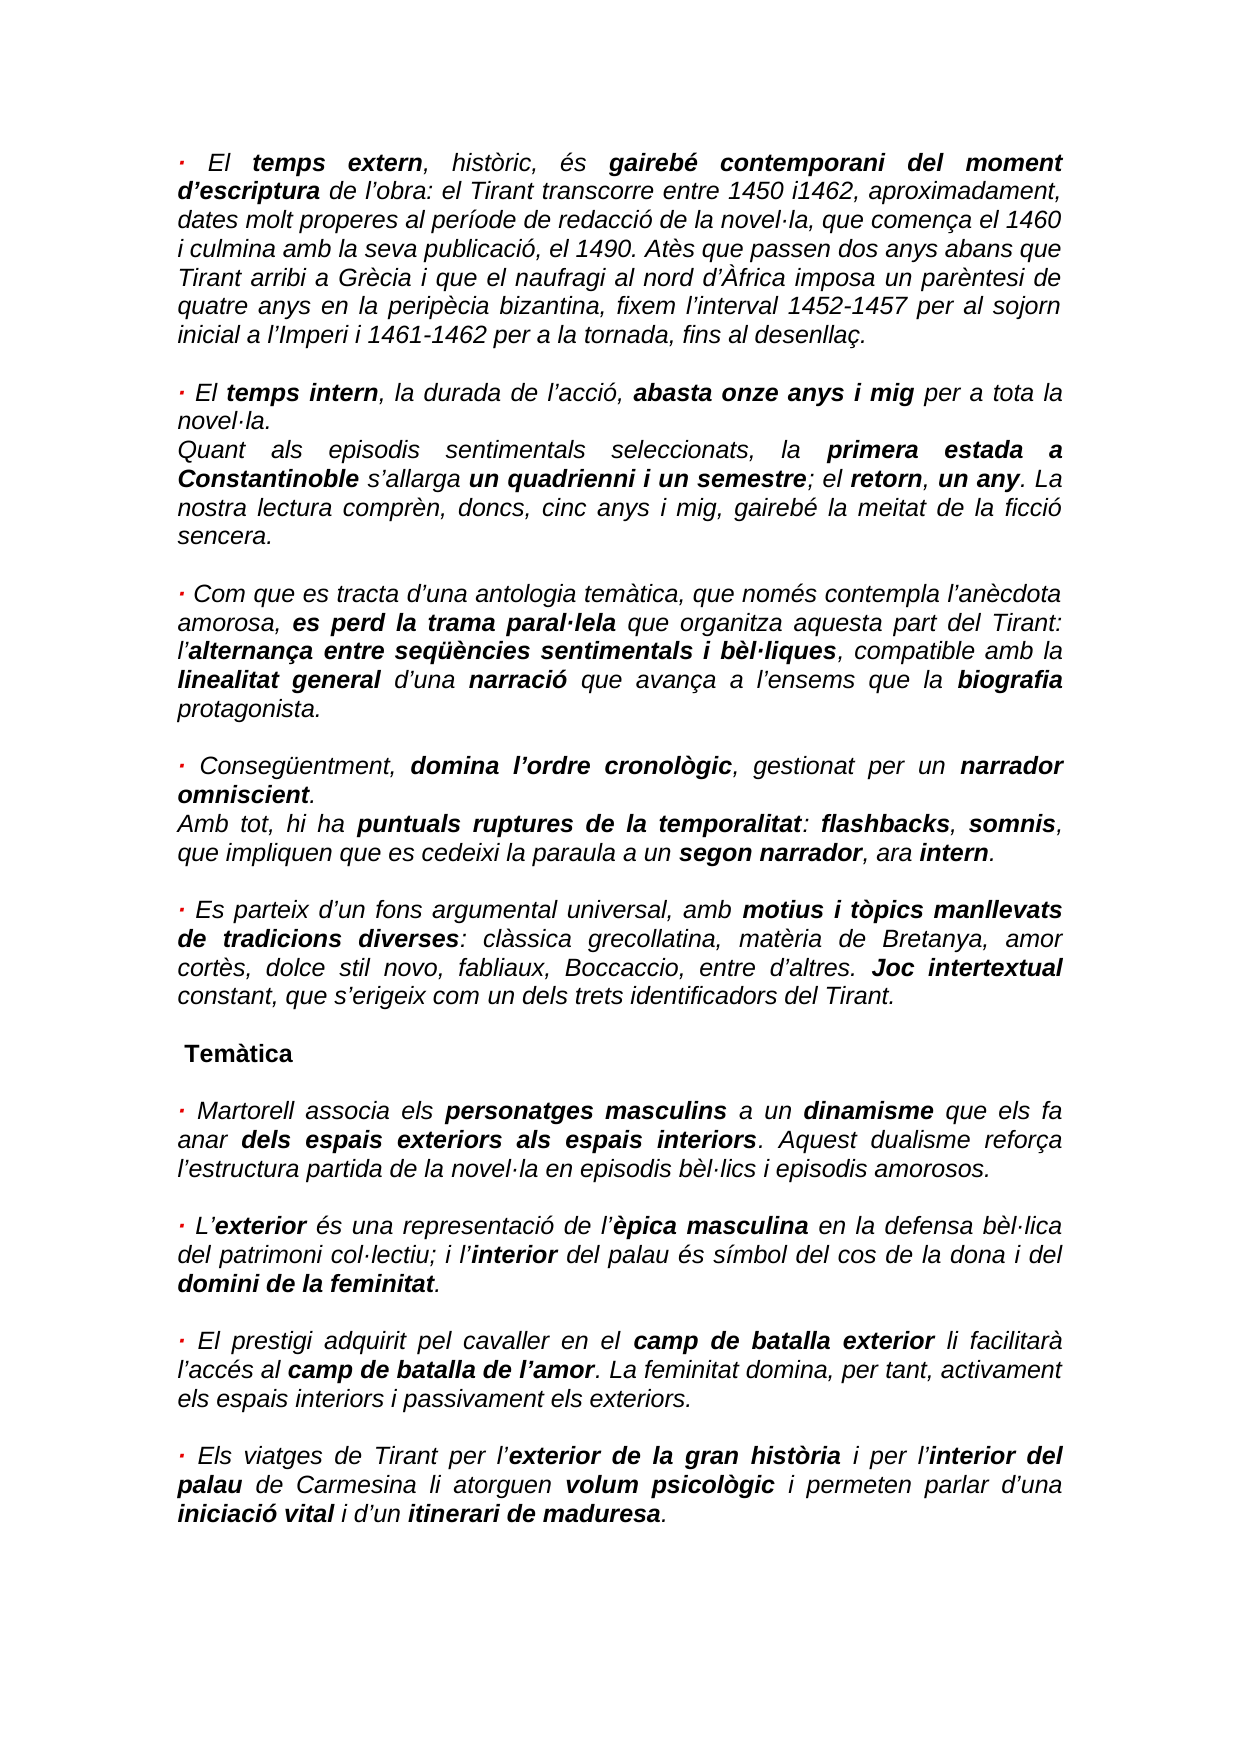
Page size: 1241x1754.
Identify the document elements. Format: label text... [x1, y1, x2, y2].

text Amb tot, hi ha puntuals ruptures de la temporalitat: flashbacks, somnis, que impliquen que es cedeixi la paraula a un segon narrador, ara intern. [177, 809, 1063, 866]
text · Es parteix d’un fons argumental universal, amb motius i tòpics manllevats de tradicions diverses: clàssica grecollatina, matèria de Bretanya, amor cortès, dolce stil novo, fabliaux, Boccaccio, entre d’altres. Joc intertextual constant, que s’erigeix com un dels trets identificadors del Tirant. [177, 895, 1063, 1010]
text · El temps extern, històric, és gairebé contemporani del moment d’escriptura de l’obra: el Tirant transcorre entre 1450 i1462, aproximadament, dates molt properes al període de redacció de la novel·la, que comença el 1460 i culmina amb la seva publicació, el 1490. Atès que passen dos anys abans que Tirant arribi a Grècia i que el naufragi al nord d’Àfrica imposa un parèntesi de quatre anys en la peripècia bizantina, fixem l’interval 1452-1457 per al sojorn inicial a l’Imperi i 1461-1462 per a la tornada, fins al desenllaç. [177, 148, 1063, 349]
text · Consegüentment, domina l’ordre cronològic, gestionat per un narrador omniscient. [177, 751, 1063, 809]
text · L’exterior és una representació de l’èpica masculina en la defensa bèl·lica del patrimoni col·lectiu; i l’interior del palau és símbol del cos de la dona i del domini de la feminitat. [177, 1211, 1063, 1298]
text Quant als episodis sentimentals seleccionats, la primera estada a Constantinoble s’allarga un quadrienni i un semestre; el retorn, un any. La nostra lectura comprèn, doncs, cinc anys i mig, gairebé la meitat de la ficció sencera. [177, 435, 1063, 550]
text · El temps intern, la durada de l’acció, abasta onze anys i mig per a tota la novel·la. [177, 378, 1063, 435]
text · Martorell associa els personatges masculins a un dinamisme que els fa anar dels espais exteriors als espais interiors. Aquest dualisme reforça l’estructura partida de la novel·la en episodis bèl·lics i episodis amorosos. [177, 1096, 1063, 1183]
text · Els viatges de Tirant per l’exterior de la gran història i per l’interior del palau de Carmesina li atorguen volum psicològic i permeten parlar d’una iniciació vital i d’un itinerari de maduresa. [177, 1441, 1063, 1528]
text · El prestigi adquirit pel cavaller en el camp de batalla exterior li facilitarà l’accés al camp de batalla de l’amor. La feminitat domina, per tant, activament els espais interiors i passivament els exteriors. [177, 1326, 1063, 1413]
text · Com que es tracta d’una antologia temàtica, que només contempla l’anècdota amorosa, es perd la trama paral·lela que organitza aquesta part del Tirant: l’alternança entre seqüències sentimentals i bèl·liques, compatible amb la linealitat general d’una narració que avança a l’ensems que la biografia protagonista. [177, 579, 1063, 723]
text Temàtica [177, 1039, 1063, 1068]
